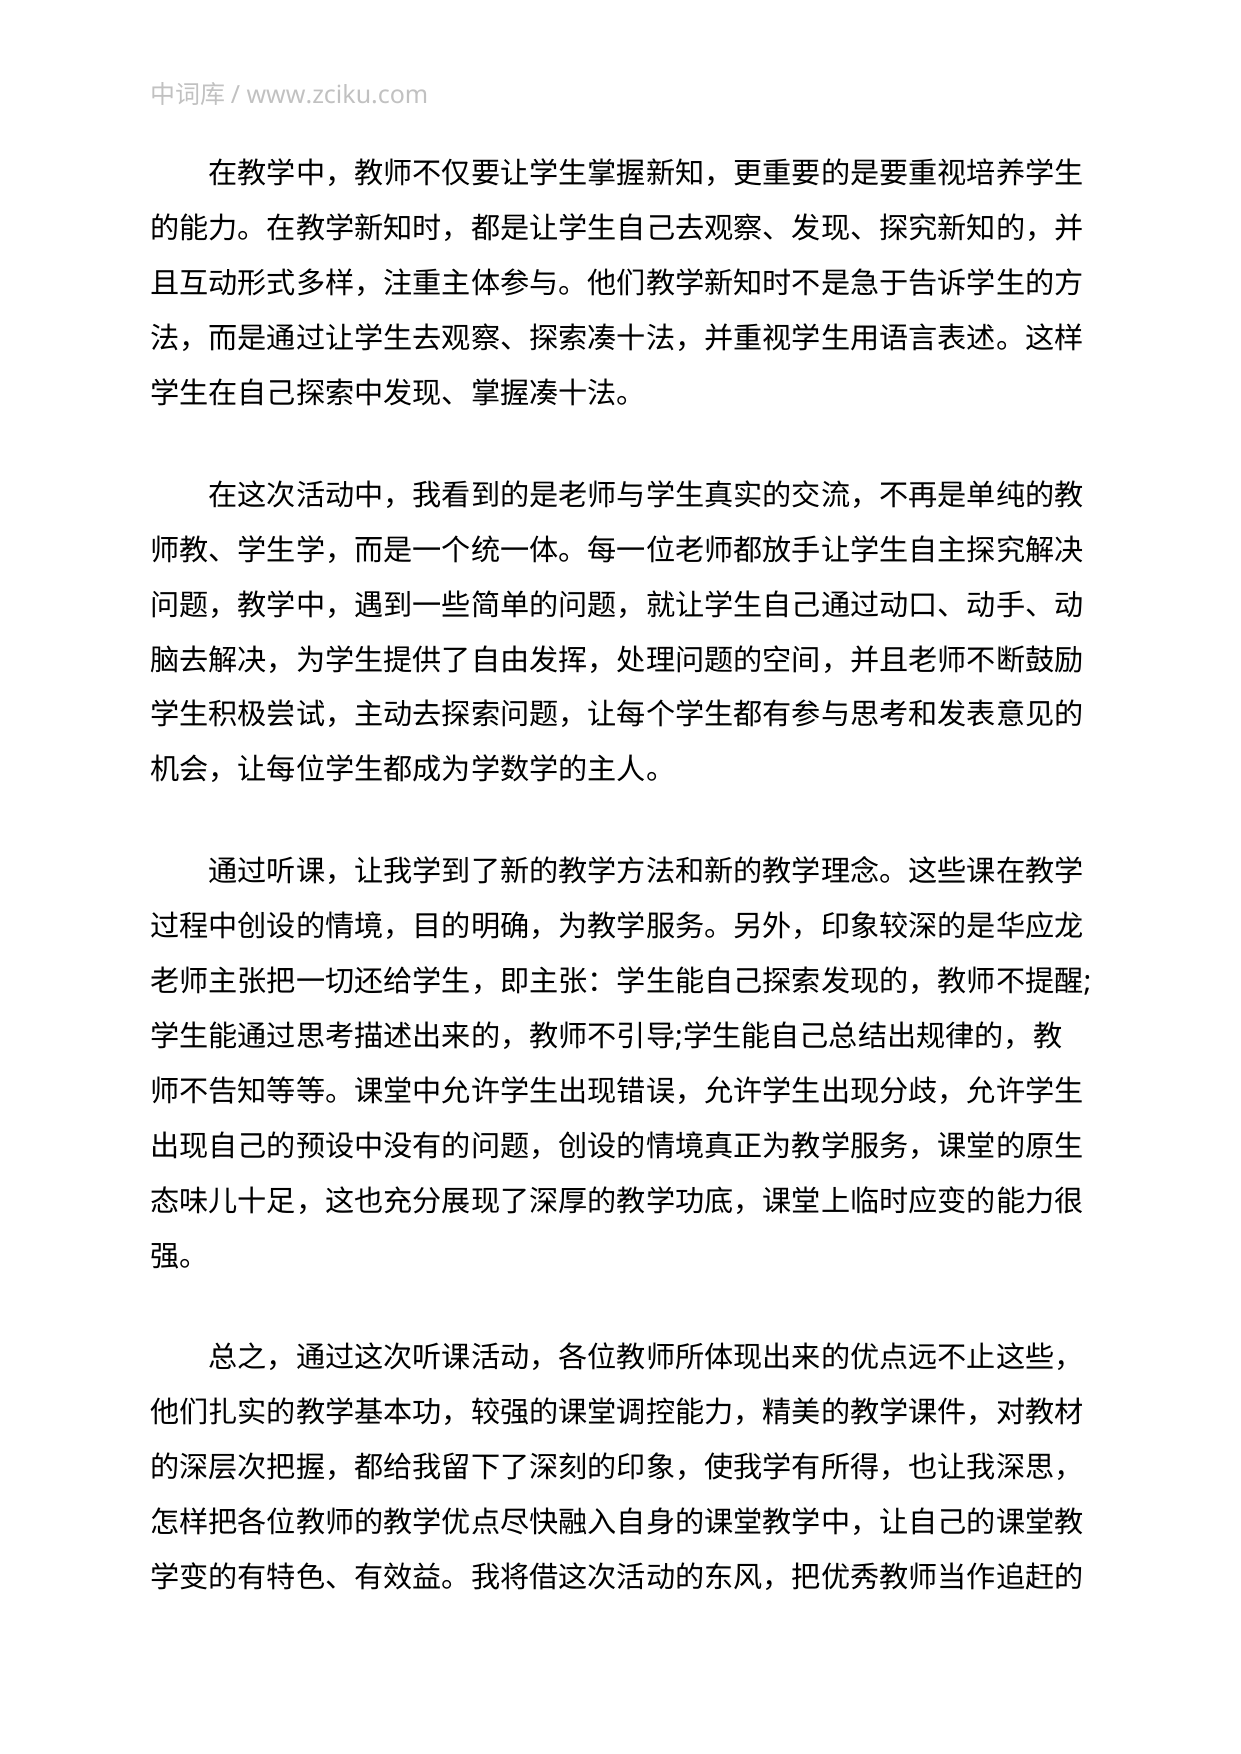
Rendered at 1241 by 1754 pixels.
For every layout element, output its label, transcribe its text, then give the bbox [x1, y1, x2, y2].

text 在教学中，教师不仅要让学生掌握新知，更重要的是要重视培养学生的能力。在教学新知时，都是让学生自己去观察、发现、探究新知的，并且互动形式多样，注重主体参与。他们教学新知时不是急于告诉学生的方法，而是通过让学生去观察、探索凑十法，并重视学生用语言表述。这样学生在自己探索中发现、掌握凑十法。 [150, 150, 1090, 412]
text 在这次活动中，我看到的是老师与学生真实的交流，不再是单纯的教师教、学生学，而是一个统一体。每一位老师都放手让学生自主探究解决问题，教学中，遇到一些简单的问题，就让学生自己通过动口、动手、动脑去解决，为学生提供了自由发挥，处理问题的空间，并且老师不断鼓励学生积极尝试，主动去探索问题，让每个学生都有参与思考和发表意见的机会，让每位学生都成为学数学的主人。 [150, 471, 1090, 788]
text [150, 1334, 1090, 1596]
text 通过听课，让我学到了新的教学方法和新的教学理念。这些课在教学过程中创设的情境，目的明确，为教学服务。另外，印象较深的是华应龙老师主张把一切还给学生，即主张：学生能自己探索发现的，教师不提醒;学生能通过思考描述出来的，教师不引导;学生能自己总结出规律的，教师不告知等等。课堂中允许学生出现错误，允许学生出现分歧，允许学生出现自己的预设中没有的问题，创设的情境真正为教学服务，课堂的原生态味儿十足，这也充分展现了深厚的教学功底，课堂上临时应变的能力很强。 [150, 848, 1090, 1274]
